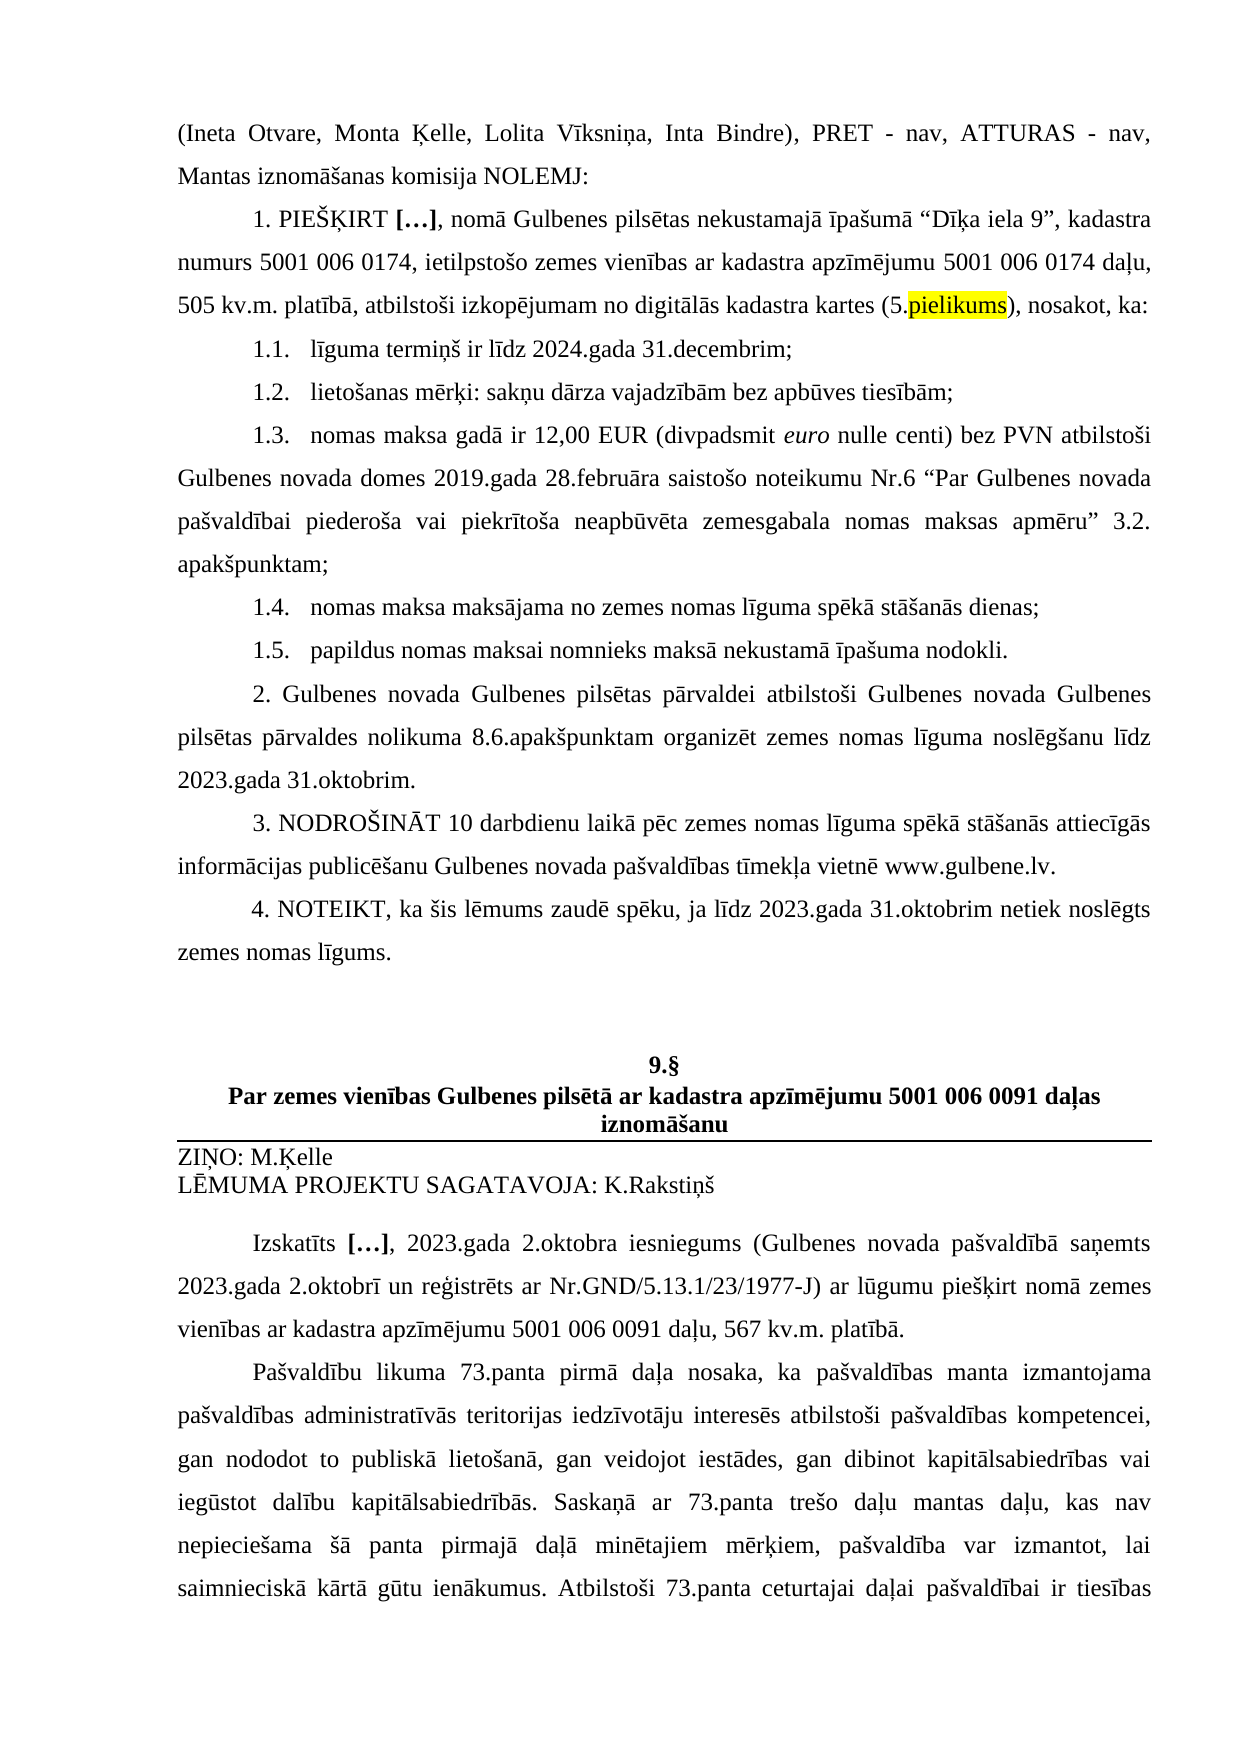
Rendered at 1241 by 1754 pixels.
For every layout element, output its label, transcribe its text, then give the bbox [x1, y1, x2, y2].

text 9.§ [177, 1050, 1152, 1078]
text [177, 1357, 1152, 1602]
text 1.1. līguma termiņš ir līdz 2024.gada 31.decembrim; [177, 334, 1152, 362]
text 1. PIEŠĶIRT […], nomā Gulbenes pilsētas nekustamajā īpašumā “Dīķa iela 9”, kadastra numurs 5001 006 0174, ietilpstošo zemes vienības ar kadastra apzīmējumu 5001 006 0174 daļu, 505 kv.m. platībā, atbilstoši izkopējumam no digitālās kadastra kartes (5.pielikums), nosakot, ka: [177, 204, 1152, 319]
text 3. NODROŠINĀT 10 darbdienu laikā pēc zemes nomas līguma spēkā stāšanās attiecīgās informācijas publicēšanu Gulbenes novada pašvaldības tīmekļa vietnē www.gulbene.lv. [177, 808, 1152, 880]
text 1.2. lietošanas mērķi: sakņu dārza vajadzībām bez apbūves tiesībām; [177, 377, 1152, 406]
text 1.4. nomas maksa maksājama no zemes nomas līguma spēkā stāšanās dienas; [177, 592, 1152, 621]
text 1.5. papildus nomas maksai nomnieks maksā nekustamā īpašuma nodokli. [177, 636, 1152, 664]
text 4. NOTEIKT, ka šis lēmums zaudē spēku, ja līdz 2023.gada 31.oktobrim netiek noslēgts zemes nomas līgums. [177, 894, 1152, 966]
text Izskatīts […], 2023.gada 2.oktobra iesniegums (Gulbenes novada pašvaldībā saņemts 2023.gada 2.oktobrī un reģistrēts ar Nr.GND/5.13.1/23/1977-J) ar lūgumu piešķirt nomā zemes vienības ar kadastra apzīmējumu 5001 006 0091 daļu, 567 kv.m. platībā. [177, 1228, 1152, 1343]
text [177, 118, 1152, 190]
text 1.3. nomas maksa gadā ir 12,00 EUR (divpadsmit euro nulle centi) bez PVN atbilstoši Gulbenes novada domes 2019.gada 28.februāra saistošo noteikumu Nr.6 “Par Gulbenes novada pašvaldībai piederoša vai piekrītoša neapbūvēta zemesgabala nomas maksas apmēru” 3.2. apakšpunktam; [177, 420, 1152, 578]
text LĒMUMA PROJEKTU SAGATAVOJA: K.Rakstiņš [177, 1171, 1152, 1199]
text Par zemes vienības Gulbenes pilsētā ar kadastra apzīmējumu 5001 006 0091 daļas iznomāšanu [177, 1081, 1152, 1140]
text ZIŅO: M.Ķelle [177, 1142, 1152, 1171]
text 2. Gulbenes novada Gulbenes pilsētas pārvaldei atbilstoši Gulbenes novada Gulbenes pilsētas pārvaldes nolikuma 8.6.apakšpunktam organizēt zemes nomas līguma noslēgšanu līdz 2023.gada 31.oktobrim. [177, 679, 1152, 794]
